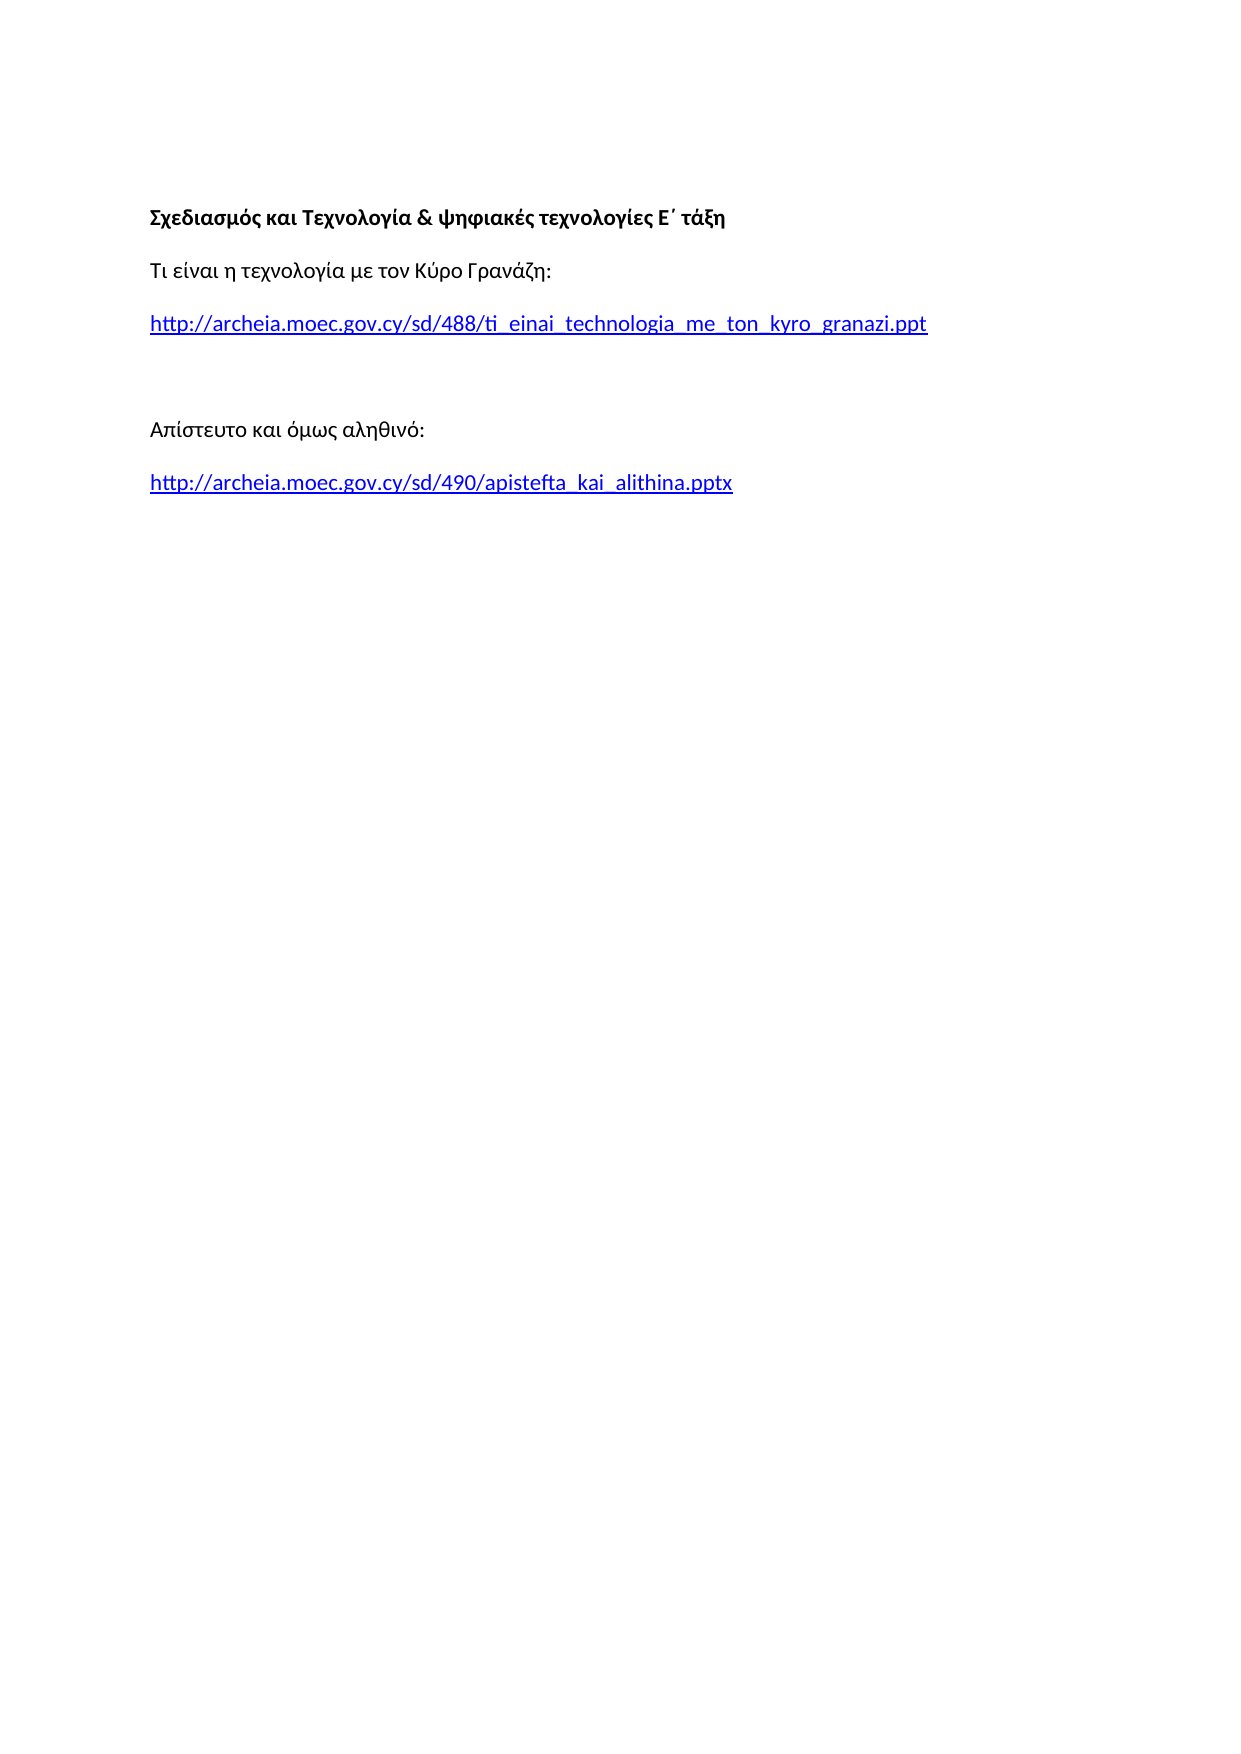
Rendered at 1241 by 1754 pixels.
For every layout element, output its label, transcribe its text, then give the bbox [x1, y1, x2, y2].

text Τι είναι η τεχνολογία με τον Κύρο Γρανάζη: [150, 256, 1090, 284]
text Σχεδιασμός και Τεχνολογία & ψηφιακές τεχνολογίες Ε΄ τάξη [150, 203, 1090, 231]
text http://archeia.moec.gov.cy/sd/490/apistefta_kai_alithina.pptx [150, 468, 1090, 496]
text http://archeia.moec.gov.cy/sd/488/ti_einai_technologia_me_ton_kyro_granazi.ppt [150, 309, 1090, 337]
text Απίστευτο και όμως αληθινό: [150, 415, 1090, 443]
